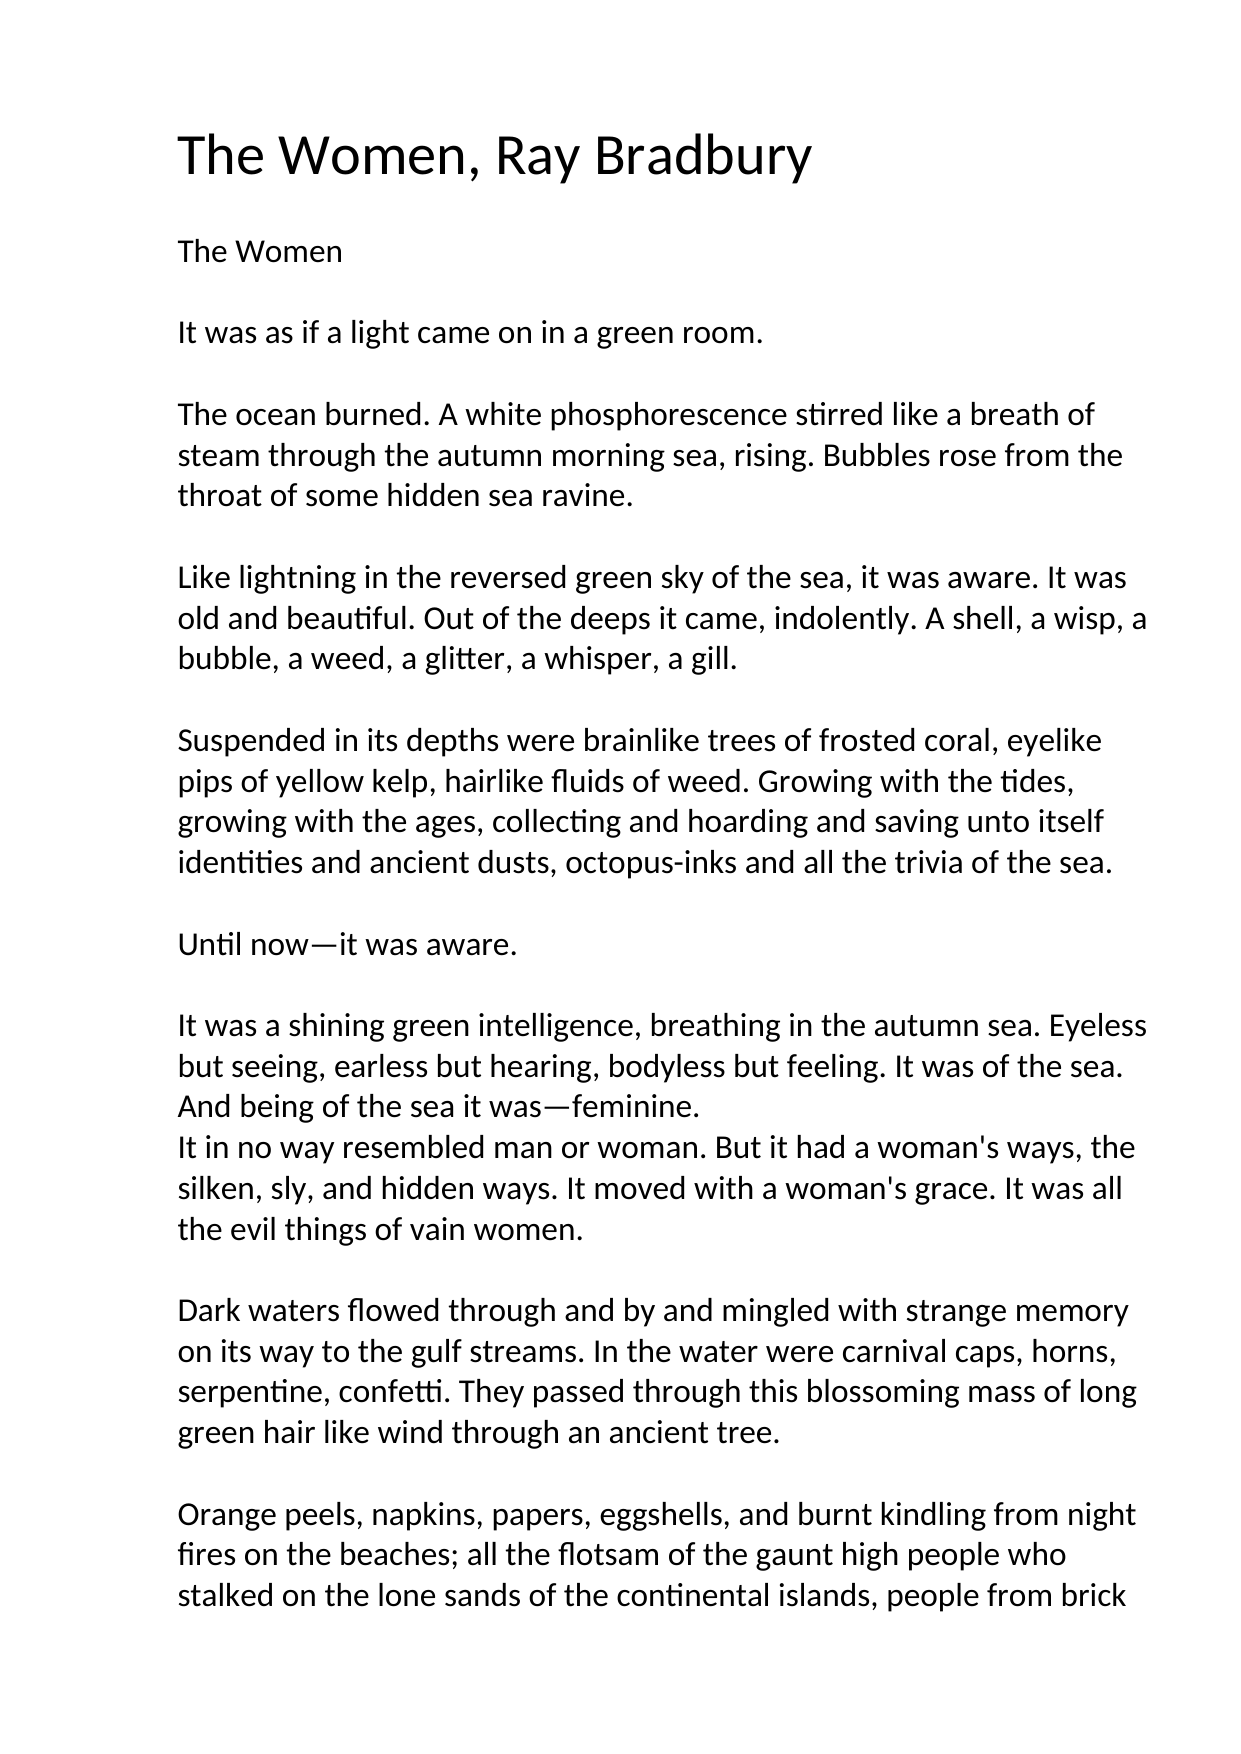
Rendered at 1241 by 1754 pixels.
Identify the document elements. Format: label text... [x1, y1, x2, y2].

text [177, 1493, 1152, 1615]
text It in no way resembled man or woman. But it had a woman's ways, the silken, sly, and hidden ways. It moved with a woman's grace. It was all the evil things of vain women. [177, 1126, 1152, 1248]
text The Women [177, 230, 1152, 271]
text Dark waters flowed through and by and mingled with strange memory on its way to the gulf streams. In the water were carnival caps, horns, serpentine, confetti. They passed through this blossoming mass of long green hair like wind through an ancient tree. [177, 1289, 1152, 1452]
text The Women, Ray Bradbury [177, 118, 1152, 189]
text Like lightning in the reversed green sky of the sea, it was aware. It was old and beautiful. Out of the deeps it came, indolently. A shell, a wisp, a bubble, a weed, a glitter, a whisper, a gill. [177, 556, 1152, 678]
text It was a shining green intelligence, breathing in the autumn sea. Eyeless but seeing, earless but hearing, bodyless but feeling. It was of the sea. And being of the sea it was—feminine. [177, 1004, 1152, 1126]
text Suspended in its depths were brainlike trees of frosted coral, eyelike pips of yellow kelp, hairlike fluids of weed. Growing with the tides, growing with the ages, collecting and hoarding and saving unto itself identities and ancient dusts, octopus-inks and all the trivia of the sea. [177, 719, 1152, 882]
text It was as if a light came on in a green room. [177, 312, 1152, 352]
text The ocean burned. A white phosphorescence stirred like a breath of steam through the autumn morning sea, rising. Bubbles rose from the throat of some hidden sea ravine. [177, 393, 1152, 515]
text Until now—it was aware. [177, 922, 1152, 963]
